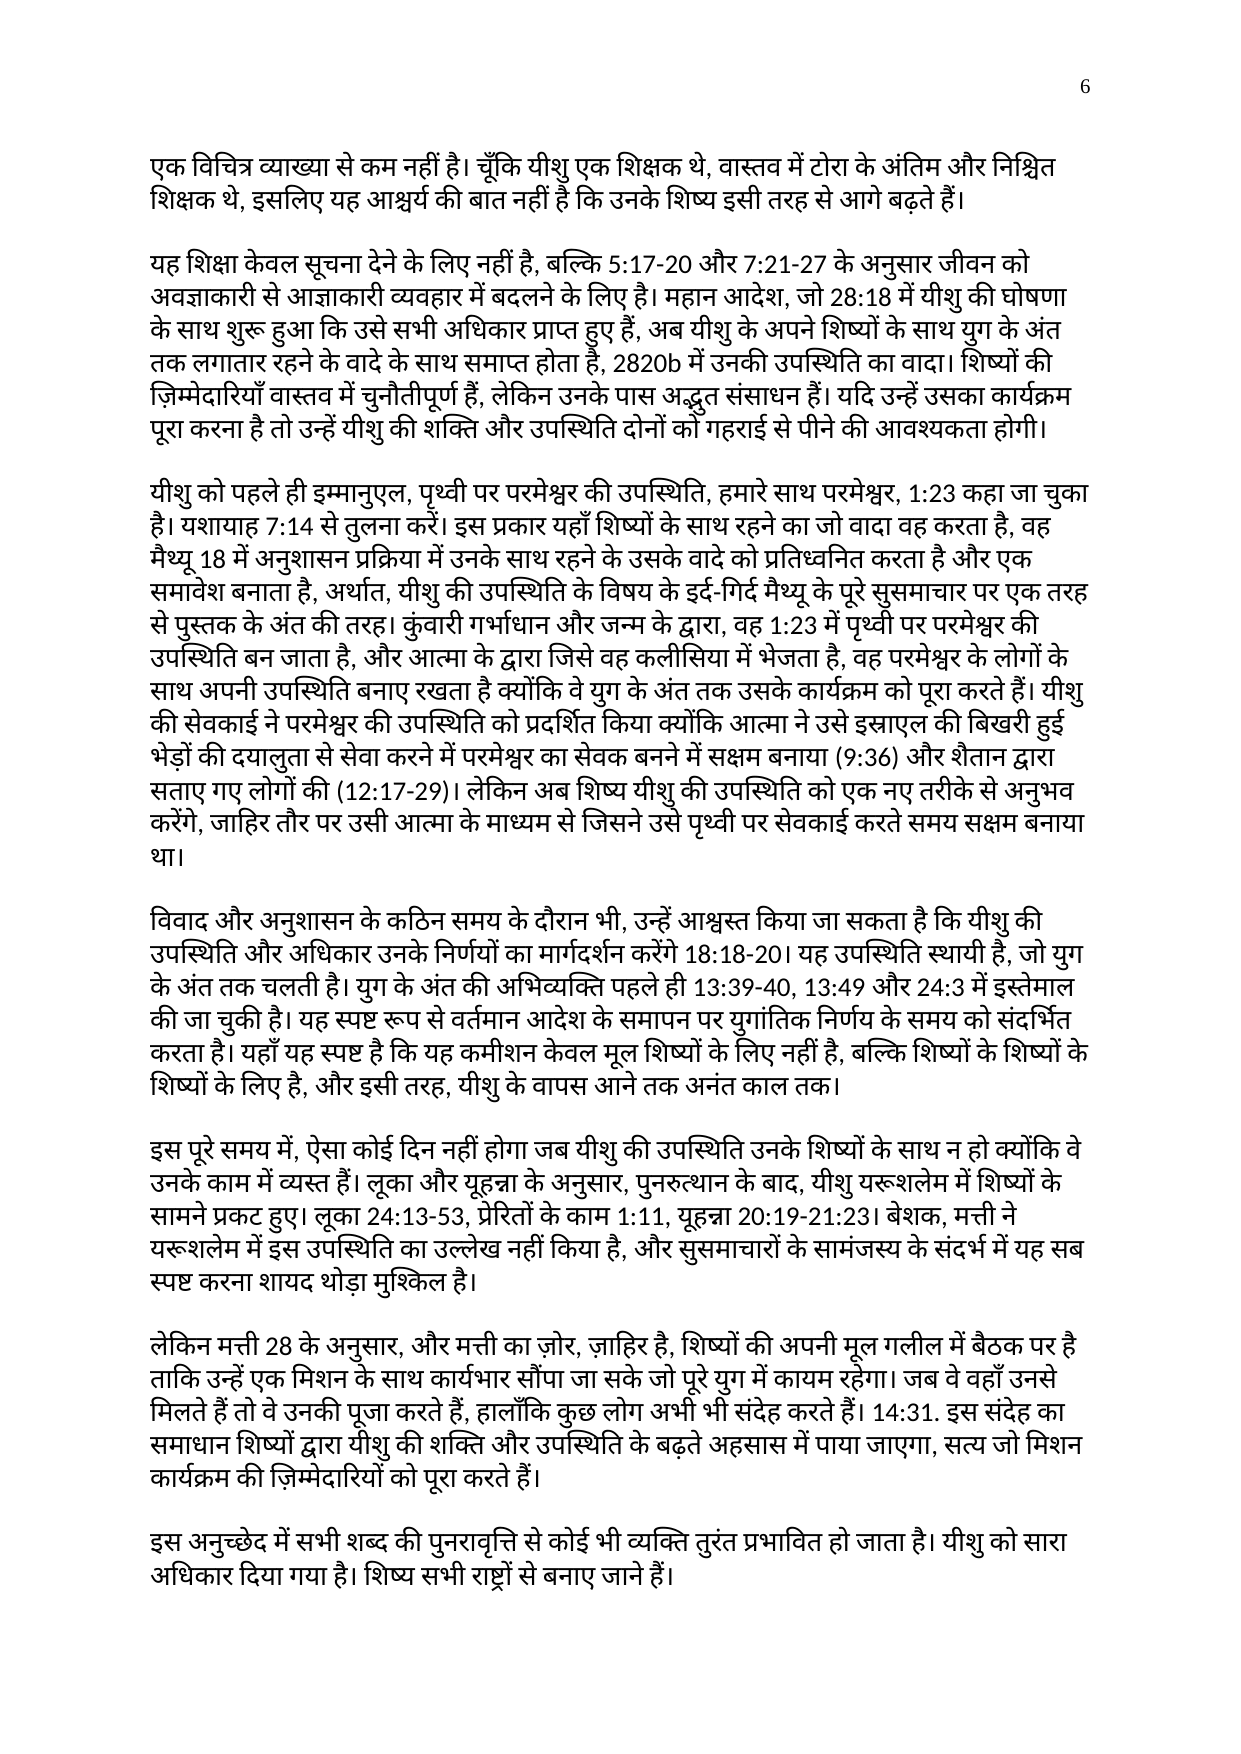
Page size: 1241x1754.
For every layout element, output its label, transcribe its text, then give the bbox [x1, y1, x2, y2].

text यह शिक्षा केवल सूचना देने के लिए नहीं है, बल्कि 5:17-20 और 7:21-27 के अनुसार जीवन को अवज्ञाकारी से आज्ञाकारी व्यवहार में बदलने के लिए है। महान आदेश, जो 28:18 में यीशु की घोषणा के साथ शुरू हुआ कि उसे सभी अधिकार प्राप्त हुए हैं, अब यीशु के अपने शिष्यों के साथ युग के अंत तक लगातार रहने के वादे के साथ समाप्त होता है, 2820b में उनकी उपस्थिति का वादा। शिष्यों की ज़िम्मेदारियाँ वास्तव में चुनौतीपूर्ण हैं, लेकिन उनके पास अद्भुत संसाधन हैं। यदि उन्हें उसका कार्यक्रम पूरा करना है तो उन्हें यीशु की शक्ति और उपस्थिति दोनों को गहराई से पीने की आवश्यकता होगी। [150, 247, 1090, 445]
text लेकिन मत्ती 28 के अनुसार, और मत्ती का ज़ोर, ज़ाहिर है, शिष्यों की अपनी मूल गलील में बैठक पर है ताकि उन्हें एक मिशन के साथ कार्यभार सौंपा जा सके जो पूरे युग में कायम रहेगा। जब वे वहाँ उनसे मिलते हैं तो वे उनकी पूजा करते हैं, हालाँकि कुछ लोग अभी भी संदेह करते हैं। 14:31. इस संदेह का समाधान शिष्यों द्वारा यीशु की शक्ति और उपस्थिति के बढ़ते अहसास में पाया जाएगा, सत्य जो मिशन कार्यक्रम की ज़िम्मेदारियों को पूरा करते हैं। [150, 1329, 1090, 1494]
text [150, 150, 1090, 216]
text इस अनुच्छेद में सभी शब्द की पुनरावृत्ति से कोई भी व्यक्ति तुरंत प्रभावित हो जाता है। यीशु को सारा अधिकार दिया गया है। शिष्य सभी राष्ट्रों से बनाए जाने हैं। [150, 1526, 1090, 1592]
text यीशु को पहले ही इम्मानुएल, पृथ्वी पर परमेश्वर की उपस्थिति, हमारे साथ परमेश्वर, 1:23 कहा जा चुका है। यशायाह 7:14 से तुलना करें। इस प्रकार यहाँ शिष्यों के साथ रहने का जो वादा वह करता है, वह मैथ्यू 18 में अनुशासन प्रक्रिया में उनके साथ रहने के उसके वादे को प्रतिध्वनित करता है और एक समावेश बनाता है, अर्थात, यीशु की उपस्थिति के विषय के इर्द-गिर्द मैथ्यू के पूरे सुसमाचार पर एक तरह से पुस्तक के अंत की तरह। कुंवारी गर्भाधान और जन्म के द्वारा, वह 1:23 में पृथ्वी पर परमेश्वर की उपस्थिति बन जाता है, और आत्मा के द्वारा जिसे वह कलीसिया में भेजता है, वह परमेश्वर के लोगों के साथ अपनी उपस्थिति बनाए रखता है क्योंकि वे युग के अंत तक उसके कार्यक्रम को पूरा करते हैं। यीशु की सेवकाई ने परमेश्वर की उपस्थिति को प्रदर्शित किया क्योंकि आत्मा ने उसे इस्राएल की बिखरी हुई भेड़ों की दयालुता से सेवा करने में परमेश्वर का सेवक बनने में सक्षम बनाया (9:36) और शैतान द्वारा सताए गए लोगों की (12:17-29)। लेकिन अब शिष्य यीशु की उपस्थिति को एक नए तरीके से अनुभव करेंगे, जाहिर तौर पर उसी आत्मा के माध्यम से जिसने उसे पृथ्वी पर सेवकाई करते समय सक्षम बनाया था। [150, 476, 1090, 873]
text इस पूरे समय में, ऐसा कोई दिन नहीं होगा जब यीशु की उपस्थिति उनके शिष्यों के साथ न हो क्योंकि वे उनके काम में व्यस्त हैं। लूका और यूहन्ना के अनुसार, पुनरुत्थान के बाद, यीशु यरूशलेम में शिष्यों के सामने प्रकट हुए। लूका 24:13-53, प्रेरितों के काम 1:11, यूहन्ना 20:19-21:23। बेशक, मत्ती ने यरूशलेम में इस उपस्थिति का उल्लेख नहीं किया है, और सुसमाचारों के सामंजस्य के संदर्भ में यह सब स्पष्ट करना शायद थोड़ा मुश्किल है। [150, 1133, 1090, 1298]
text विवाद और अनुशासन के कठिन समय के दौरान भी, उन्हें आश्वस्त किया जा सकता है कि यीशु की उपस्थिति और अधिकार उनके निर्णयों का मार्गदर्शन करेंगे 18:18-20। यह उपस्थिति स्थायी है, जो युग के अंत तक चलती है। युग के अंत की अभिव्यक्ति पहले ही 13:39-40, 13:49 और 24:3 में इस्तेमाल की जा चुकी है। यह स्पष्ट रूप से वर्तमान आदेश के समापन पर युगांतिक निर्णय के समय को संदर्भित करता है। यहाँ यह स्पष्ट है कि यह कमीशन केवल मूल शिष्यों के लिए नहीं है, बल्कि शिष्यों के शिष्यों के शिष्यों के लिए है, और इसी तरह, यीशु के वापस आने तक अनंत काल तक। [150, 904, 1090, 1102]
